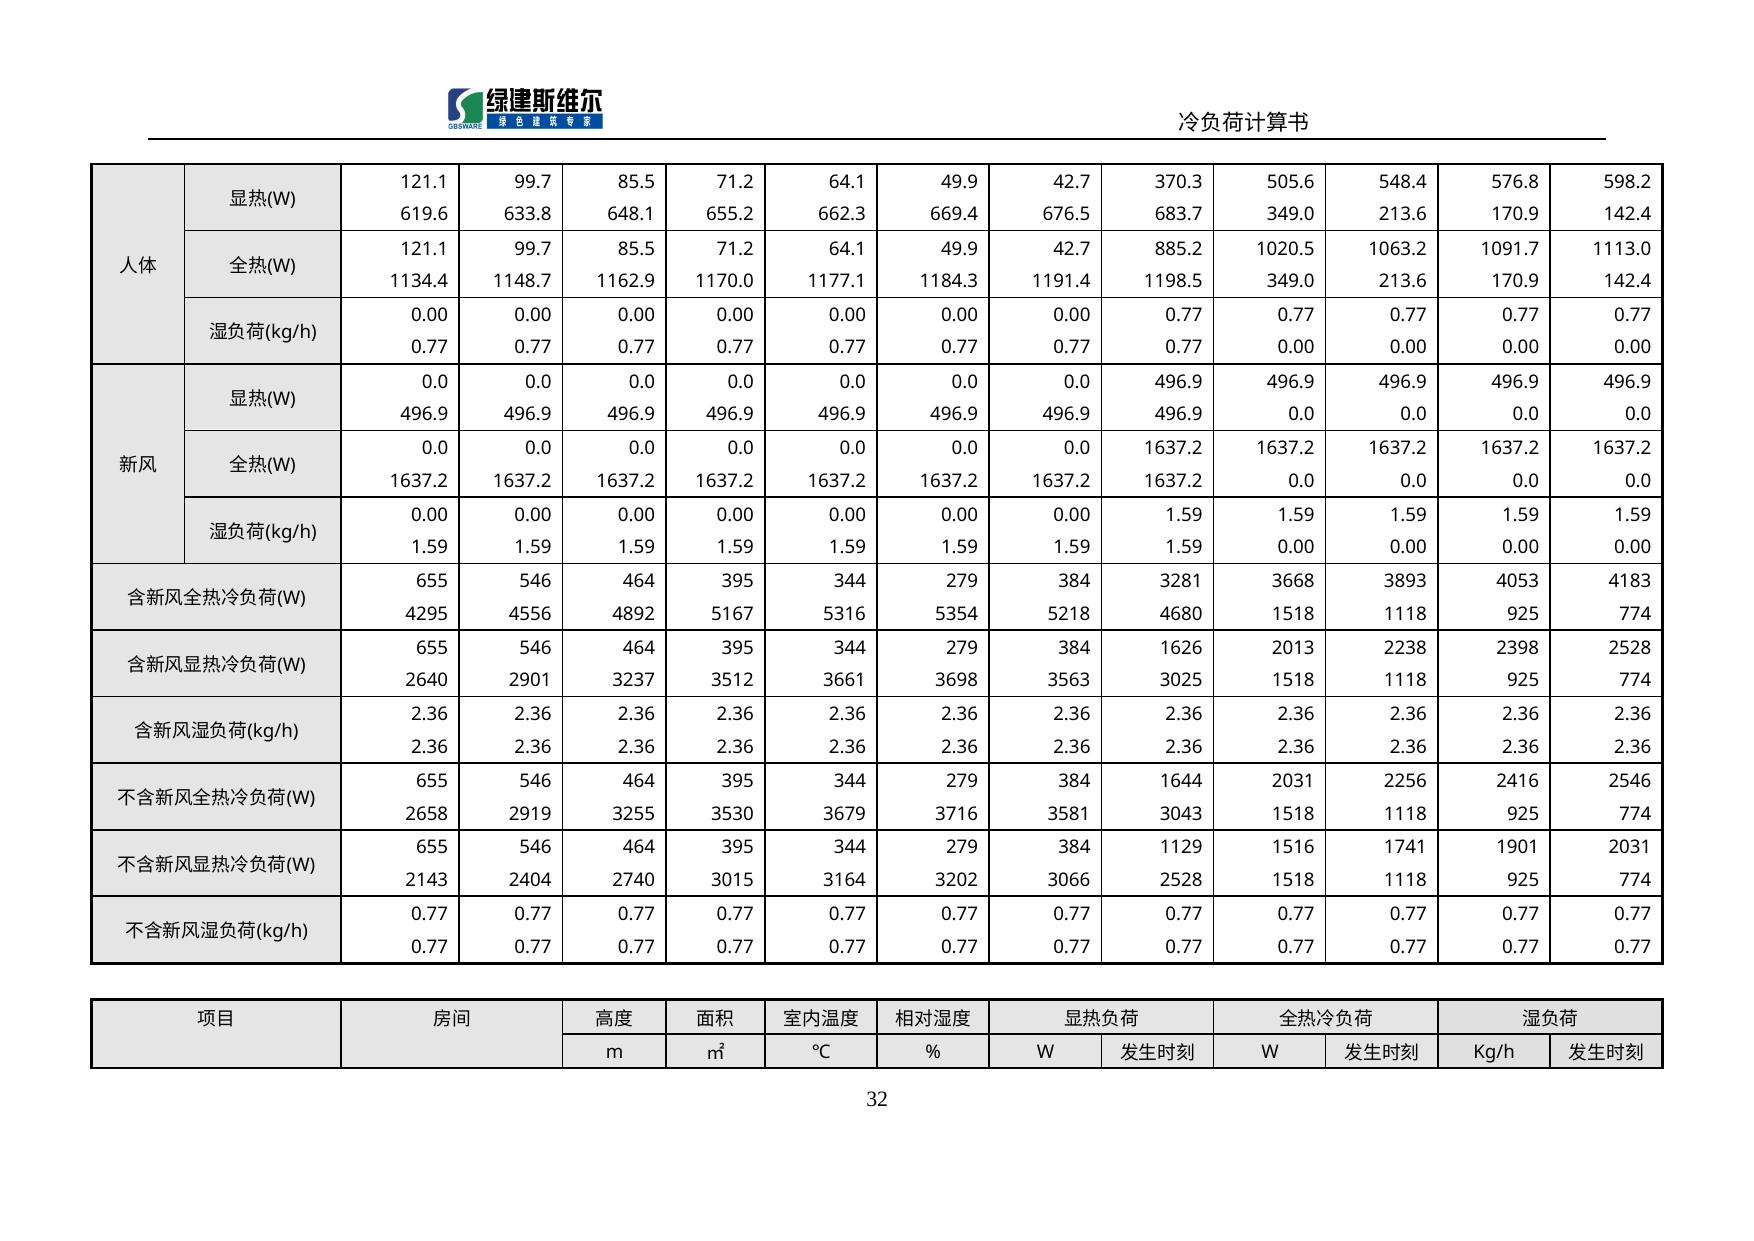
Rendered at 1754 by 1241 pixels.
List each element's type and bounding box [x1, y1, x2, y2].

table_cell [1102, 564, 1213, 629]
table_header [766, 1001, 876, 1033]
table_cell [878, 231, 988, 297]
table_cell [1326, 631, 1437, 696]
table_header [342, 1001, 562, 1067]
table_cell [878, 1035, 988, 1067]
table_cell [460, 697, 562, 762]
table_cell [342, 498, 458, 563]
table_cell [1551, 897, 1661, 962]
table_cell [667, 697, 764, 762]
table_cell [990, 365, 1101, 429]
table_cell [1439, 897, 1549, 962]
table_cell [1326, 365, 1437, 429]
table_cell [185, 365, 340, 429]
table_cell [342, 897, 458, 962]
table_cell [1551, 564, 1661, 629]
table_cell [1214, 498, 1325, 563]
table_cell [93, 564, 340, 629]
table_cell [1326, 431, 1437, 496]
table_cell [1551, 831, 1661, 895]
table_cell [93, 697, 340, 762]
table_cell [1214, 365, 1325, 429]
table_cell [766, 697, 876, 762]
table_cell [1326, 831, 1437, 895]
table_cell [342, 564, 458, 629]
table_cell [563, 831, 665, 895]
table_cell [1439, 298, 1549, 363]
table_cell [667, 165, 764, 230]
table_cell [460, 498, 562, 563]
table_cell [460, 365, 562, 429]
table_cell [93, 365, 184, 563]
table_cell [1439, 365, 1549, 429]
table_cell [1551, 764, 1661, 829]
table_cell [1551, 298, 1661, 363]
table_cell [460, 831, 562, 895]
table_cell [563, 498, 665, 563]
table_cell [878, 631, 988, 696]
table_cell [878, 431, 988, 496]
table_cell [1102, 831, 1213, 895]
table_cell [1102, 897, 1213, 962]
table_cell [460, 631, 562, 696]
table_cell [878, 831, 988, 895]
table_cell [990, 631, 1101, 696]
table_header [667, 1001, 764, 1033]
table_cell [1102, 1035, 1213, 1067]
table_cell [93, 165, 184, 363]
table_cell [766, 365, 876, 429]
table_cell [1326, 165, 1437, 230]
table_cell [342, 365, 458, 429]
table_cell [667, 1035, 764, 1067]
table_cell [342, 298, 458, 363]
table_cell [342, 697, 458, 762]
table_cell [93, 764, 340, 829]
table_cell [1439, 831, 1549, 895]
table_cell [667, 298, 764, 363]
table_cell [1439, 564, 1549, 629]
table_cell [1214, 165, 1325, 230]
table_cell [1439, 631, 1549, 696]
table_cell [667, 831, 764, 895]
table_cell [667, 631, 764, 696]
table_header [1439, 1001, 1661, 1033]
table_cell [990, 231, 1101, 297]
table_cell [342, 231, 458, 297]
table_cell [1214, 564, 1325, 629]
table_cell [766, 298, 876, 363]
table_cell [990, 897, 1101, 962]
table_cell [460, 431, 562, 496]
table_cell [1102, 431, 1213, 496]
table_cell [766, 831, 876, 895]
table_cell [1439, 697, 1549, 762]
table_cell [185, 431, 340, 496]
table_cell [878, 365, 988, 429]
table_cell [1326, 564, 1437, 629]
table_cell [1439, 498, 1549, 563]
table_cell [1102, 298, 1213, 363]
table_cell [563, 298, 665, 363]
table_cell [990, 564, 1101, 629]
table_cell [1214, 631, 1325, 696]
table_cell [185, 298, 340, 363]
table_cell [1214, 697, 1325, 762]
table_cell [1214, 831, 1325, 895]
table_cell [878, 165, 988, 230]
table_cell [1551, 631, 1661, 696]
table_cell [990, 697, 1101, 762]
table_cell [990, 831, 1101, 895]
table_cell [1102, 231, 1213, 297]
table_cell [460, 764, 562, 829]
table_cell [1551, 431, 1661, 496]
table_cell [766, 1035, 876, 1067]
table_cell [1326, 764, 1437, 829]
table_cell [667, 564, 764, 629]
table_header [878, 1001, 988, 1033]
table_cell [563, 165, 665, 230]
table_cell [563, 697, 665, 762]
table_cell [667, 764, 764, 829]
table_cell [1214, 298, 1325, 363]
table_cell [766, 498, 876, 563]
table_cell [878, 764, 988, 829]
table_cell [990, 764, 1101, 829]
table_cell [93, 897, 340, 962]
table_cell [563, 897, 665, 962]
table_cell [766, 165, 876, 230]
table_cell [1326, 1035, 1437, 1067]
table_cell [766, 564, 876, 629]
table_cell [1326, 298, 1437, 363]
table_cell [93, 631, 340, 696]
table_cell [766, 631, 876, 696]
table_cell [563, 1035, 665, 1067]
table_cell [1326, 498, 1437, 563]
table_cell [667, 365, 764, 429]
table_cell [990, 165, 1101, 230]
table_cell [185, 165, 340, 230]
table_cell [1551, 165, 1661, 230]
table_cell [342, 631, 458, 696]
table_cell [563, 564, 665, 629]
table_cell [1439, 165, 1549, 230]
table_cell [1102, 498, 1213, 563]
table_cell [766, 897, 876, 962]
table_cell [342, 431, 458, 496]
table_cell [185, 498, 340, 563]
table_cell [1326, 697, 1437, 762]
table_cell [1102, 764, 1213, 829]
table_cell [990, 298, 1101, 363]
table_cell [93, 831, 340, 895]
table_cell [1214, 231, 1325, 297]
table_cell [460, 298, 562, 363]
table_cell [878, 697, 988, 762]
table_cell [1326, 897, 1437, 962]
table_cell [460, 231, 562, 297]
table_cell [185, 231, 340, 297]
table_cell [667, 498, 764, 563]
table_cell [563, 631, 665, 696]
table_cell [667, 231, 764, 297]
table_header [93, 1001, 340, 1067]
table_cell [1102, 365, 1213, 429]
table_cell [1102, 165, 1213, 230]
picture [444, 88, 604, 130]
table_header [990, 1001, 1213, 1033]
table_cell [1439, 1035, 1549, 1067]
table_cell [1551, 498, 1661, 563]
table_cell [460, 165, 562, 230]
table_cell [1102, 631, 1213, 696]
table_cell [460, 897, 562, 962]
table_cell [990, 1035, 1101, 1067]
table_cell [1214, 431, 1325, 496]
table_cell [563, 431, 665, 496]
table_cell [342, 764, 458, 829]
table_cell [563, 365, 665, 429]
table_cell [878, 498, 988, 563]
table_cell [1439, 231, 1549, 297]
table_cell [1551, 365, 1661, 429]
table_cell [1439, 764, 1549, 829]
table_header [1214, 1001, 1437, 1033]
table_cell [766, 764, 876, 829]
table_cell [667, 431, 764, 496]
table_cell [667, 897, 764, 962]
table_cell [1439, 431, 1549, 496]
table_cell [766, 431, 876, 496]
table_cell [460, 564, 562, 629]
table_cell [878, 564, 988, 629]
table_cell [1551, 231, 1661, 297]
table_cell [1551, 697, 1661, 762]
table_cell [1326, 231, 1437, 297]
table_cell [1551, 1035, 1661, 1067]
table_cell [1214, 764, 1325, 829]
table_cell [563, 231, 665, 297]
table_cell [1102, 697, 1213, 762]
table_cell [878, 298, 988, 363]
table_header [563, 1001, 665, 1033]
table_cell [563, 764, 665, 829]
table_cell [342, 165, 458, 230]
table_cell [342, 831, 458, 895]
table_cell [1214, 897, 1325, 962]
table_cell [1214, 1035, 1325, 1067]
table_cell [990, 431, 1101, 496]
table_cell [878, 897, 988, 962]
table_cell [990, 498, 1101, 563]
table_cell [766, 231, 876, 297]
